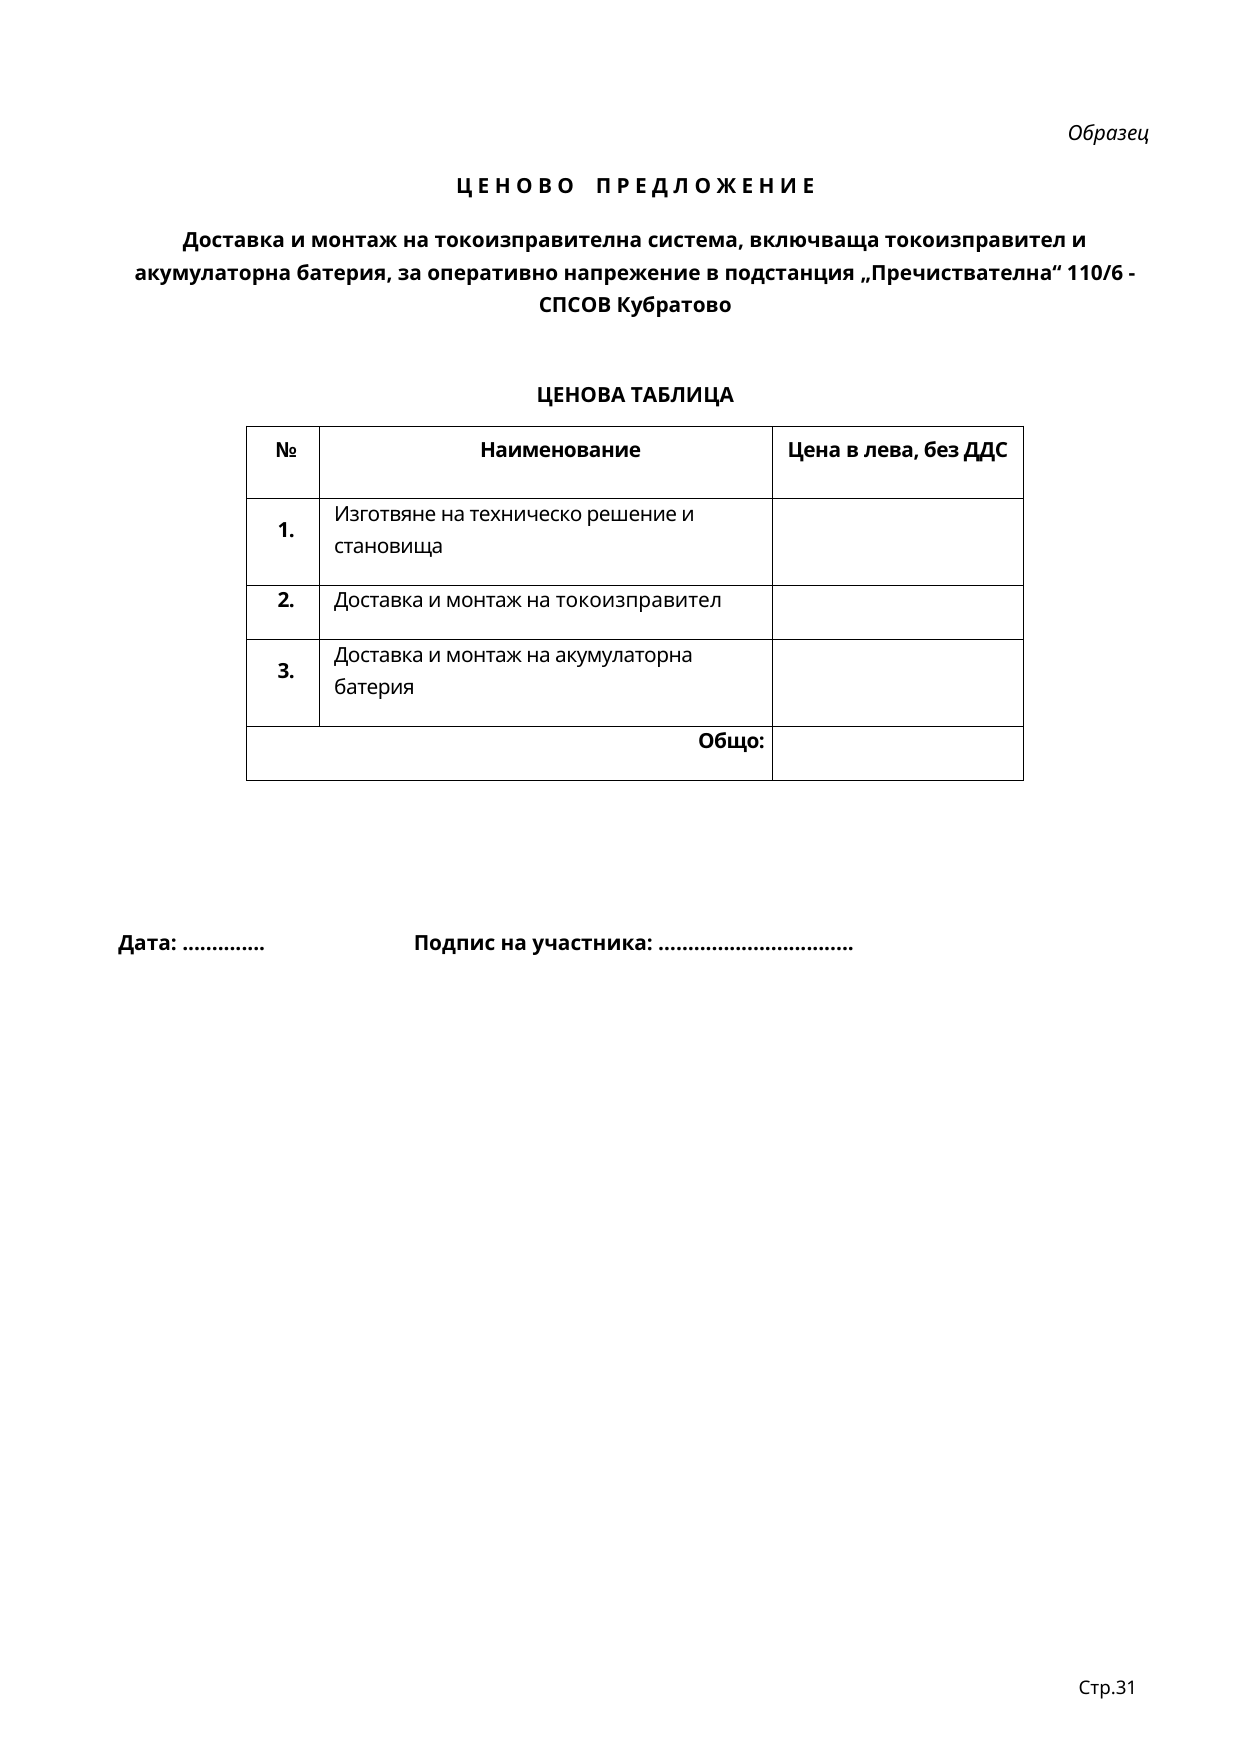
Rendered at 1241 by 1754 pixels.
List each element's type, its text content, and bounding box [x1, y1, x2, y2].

table_cell Доставка и монтаж на токоизправител [320, 586, 772, 639]
table_cell Изготвяне на техническо решение и становища [320, 499, 772, 584]
table_cell Доставка и монтаж на акумулаторна батерия [320, 640, 772, 726]
table_cell [773, 640, 1023, 726]
text Дата: .............. Подпис на участника: ……........................... [118, 928, 1152, 957]
table_cell 1. [247, 499, 319, 584]
table_cell [773, 499, 1023, 584]
table_header Наименование [320, 427, 772, 498]
table_cell [773, 727, 1023, 780]
table_header № [247, 427, 319, 498]
text ЦЕНОВА ТАБЛИЦА [118, 380, 1152, 409]
table_cell [773, 586, 1023, 639]
text Образец [118, 118, 1152, 147]
text Доставка и монтаж на токоизправителна система, включваща токоизправител и акумулаторна батерия, за оперативно напрежение в подстанция „Пречиствателна“ 110/6 - СПСОВ Кубратово [118, 225, 1152, 319]
table_cell 3. [247, 640, 319, 726]
table_cell Общо: [247, 727, 772, 780]
table_cell 2. [247, 586, 319, 639]
text Ц Е Н О В О П Р Е Д Л О Ж Е Н И Е [118, 172, 1152, 200]
table_header Цена в лева, без ДДС [773, 427, 1023, 498]
